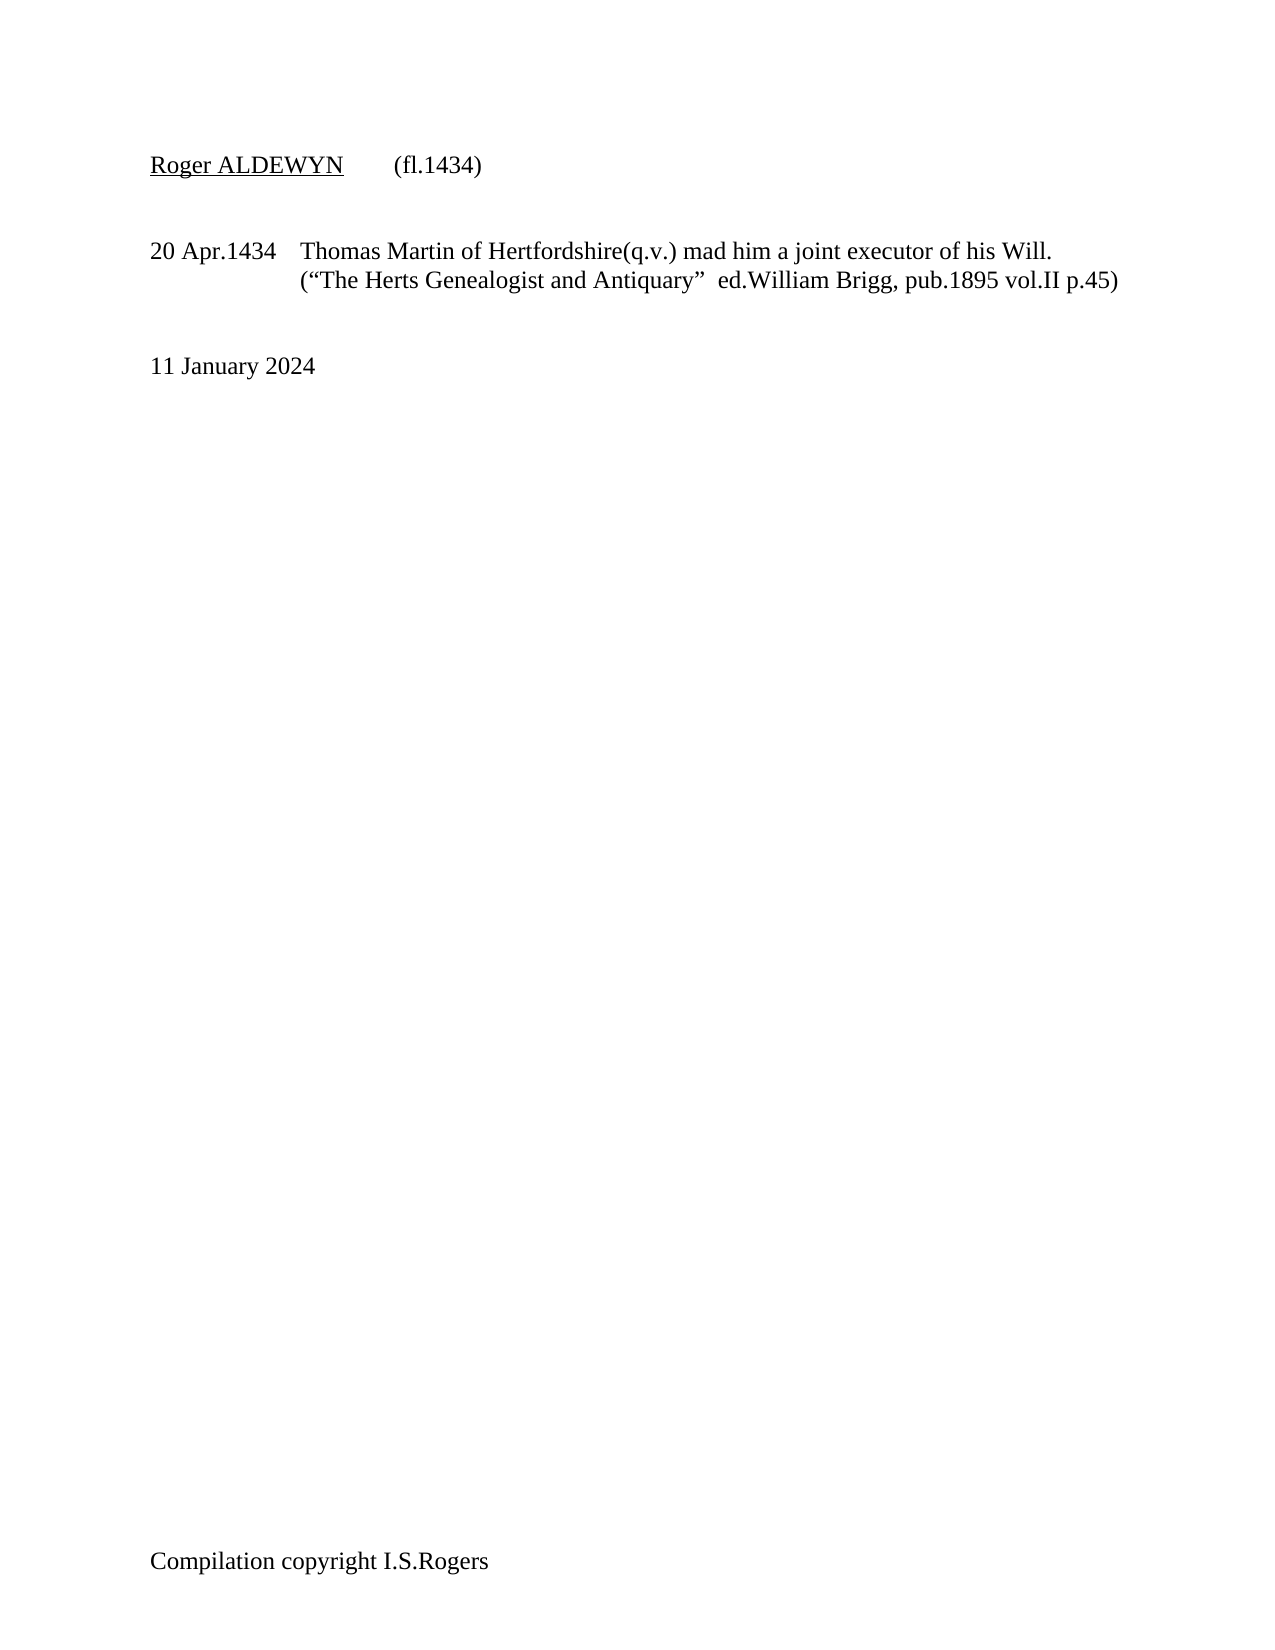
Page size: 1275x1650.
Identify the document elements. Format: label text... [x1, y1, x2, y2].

text (“The Herts Genealogist and Antiquary” ed.William Brigg, pub.1895 vol.II p.45) [150, 265, 1125, 294]
text Roger ALDEWYN (fl.1434) [150, 150, 1125, 179]
text 20 Apr.1434 Thomas Martin of Hertfordshire(q.v.) mad him a joint executor of his Will. [150, 236, 1125, 265]
text 11 January 2024 [150, 351, 1125, 380]
